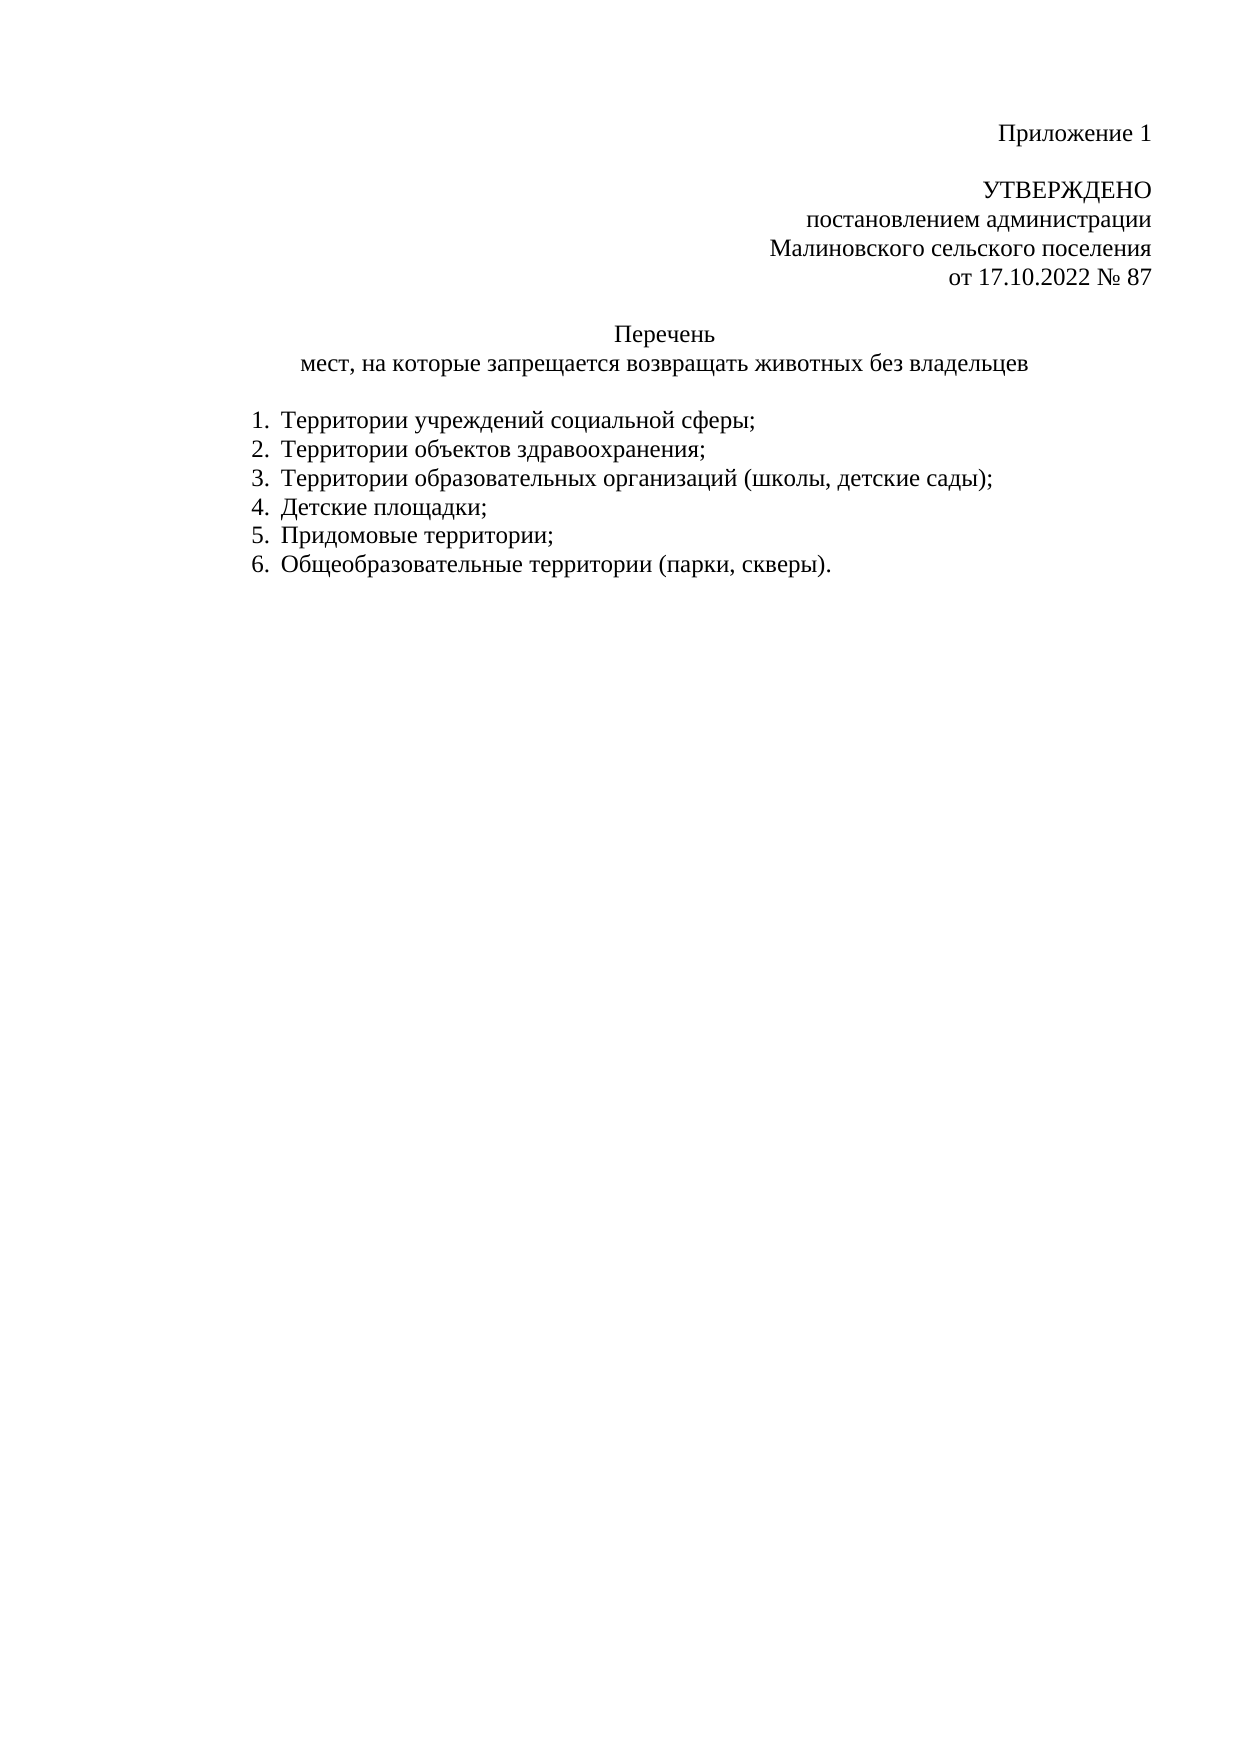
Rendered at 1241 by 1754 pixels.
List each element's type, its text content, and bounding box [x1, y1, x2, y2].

text Малиновского сельского поселения [177, 233, 1152, 262]
list Детские площадки; [177, 492, 1152, 521]
list Территории образовательных организаций (школы, детские сады); [177, 463, 1152, 492]
list Территории учреждений социальной сферы; [177, 406, 1152, 434]
text мест, на которые запрещается возвращать животных без владельцев [177, 348, 1152, 377]
list Придомовые территории; [177, 521, 1152, 549]
text УТВЕРЖДЕНО [177, 176, 1152, 204]
text постановлением администрации [177, 204, 1152, 233]
list Общеобразовательные территории (парки, скверы). [177, 549, 1152, 578]
text Приложение 1 [177, 118, 1152, 147]
text Перечень [177, 319, 1152, 348]
list Территории объектов здравоохранения; [177, 434, 1152, 463]
text от 17.10.2022 № 87 [177, 262, 1152, 291]
